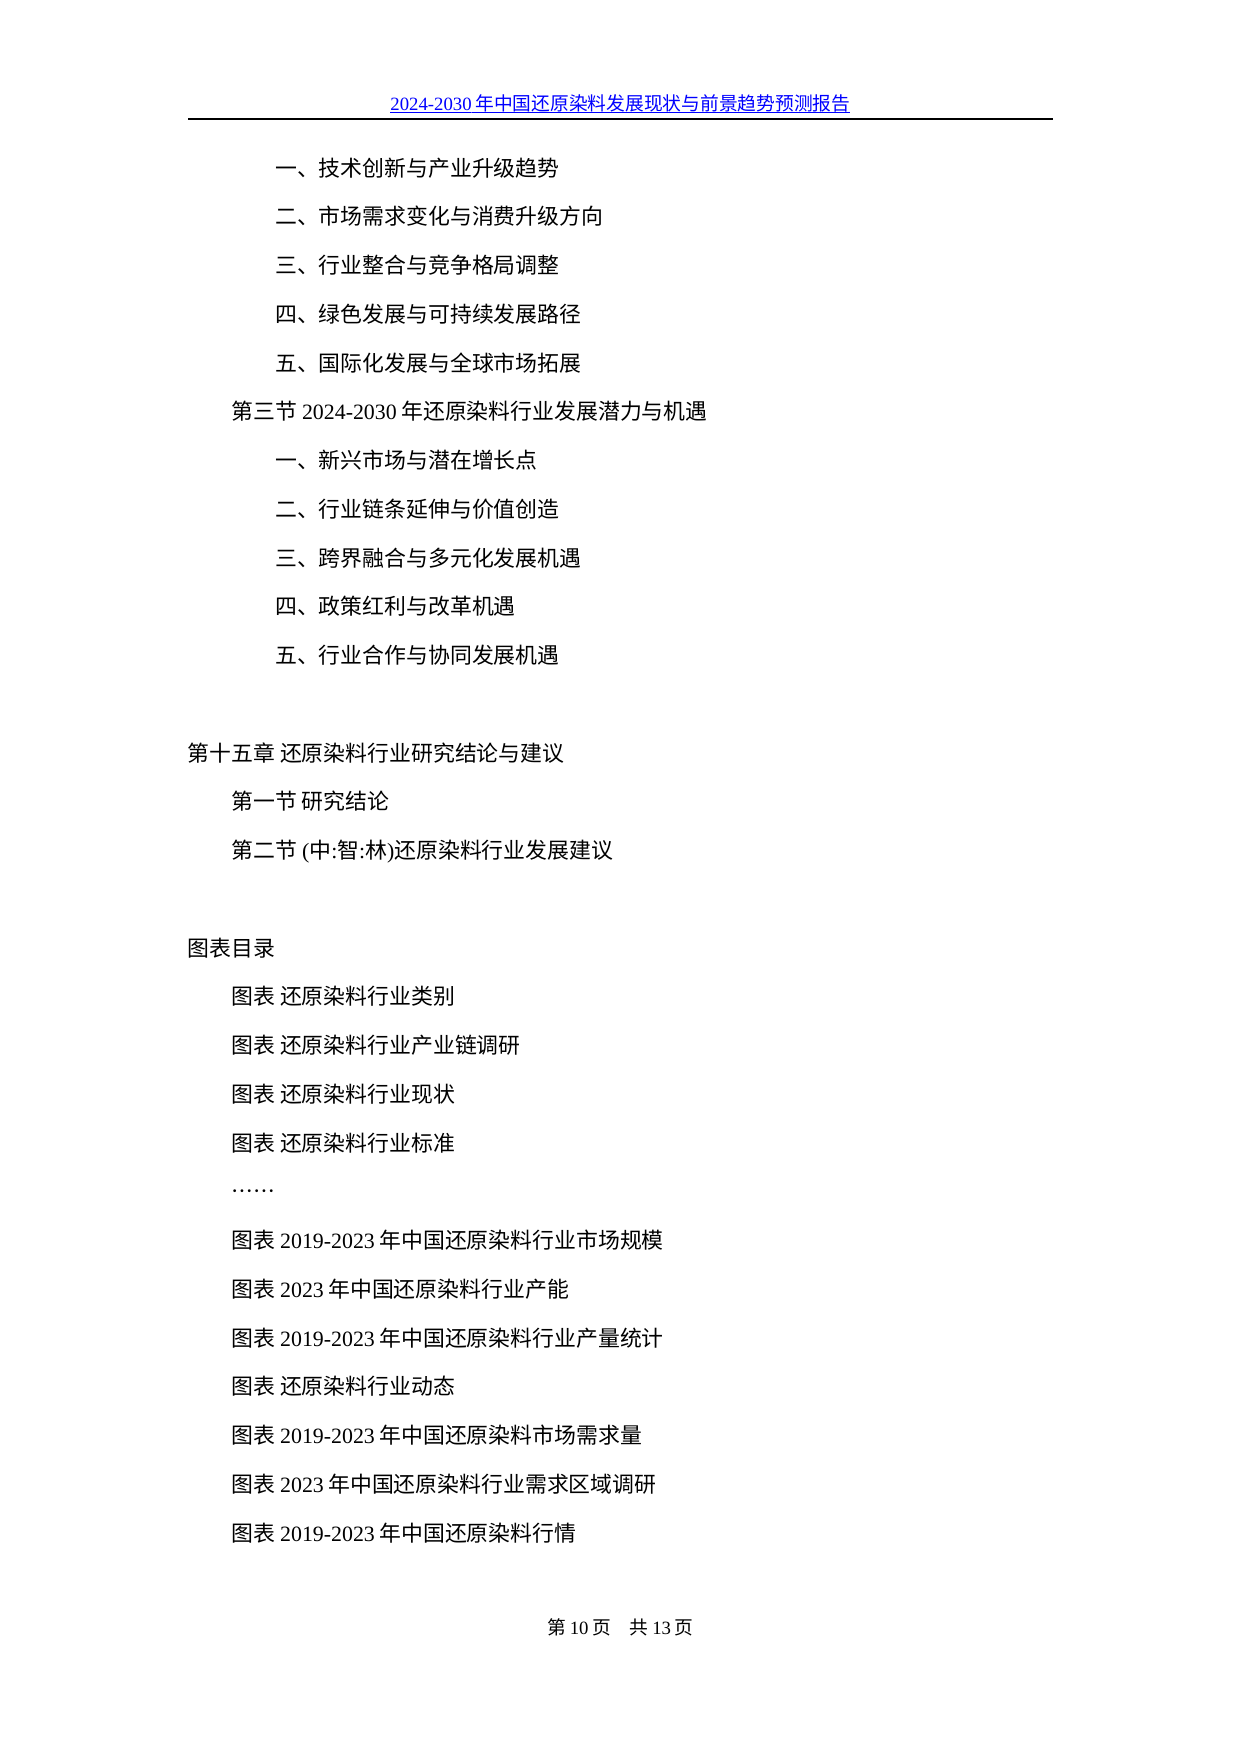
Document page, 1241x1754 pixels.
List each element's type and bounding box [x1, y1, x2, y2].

text [187, 150, 1053, 1548]
